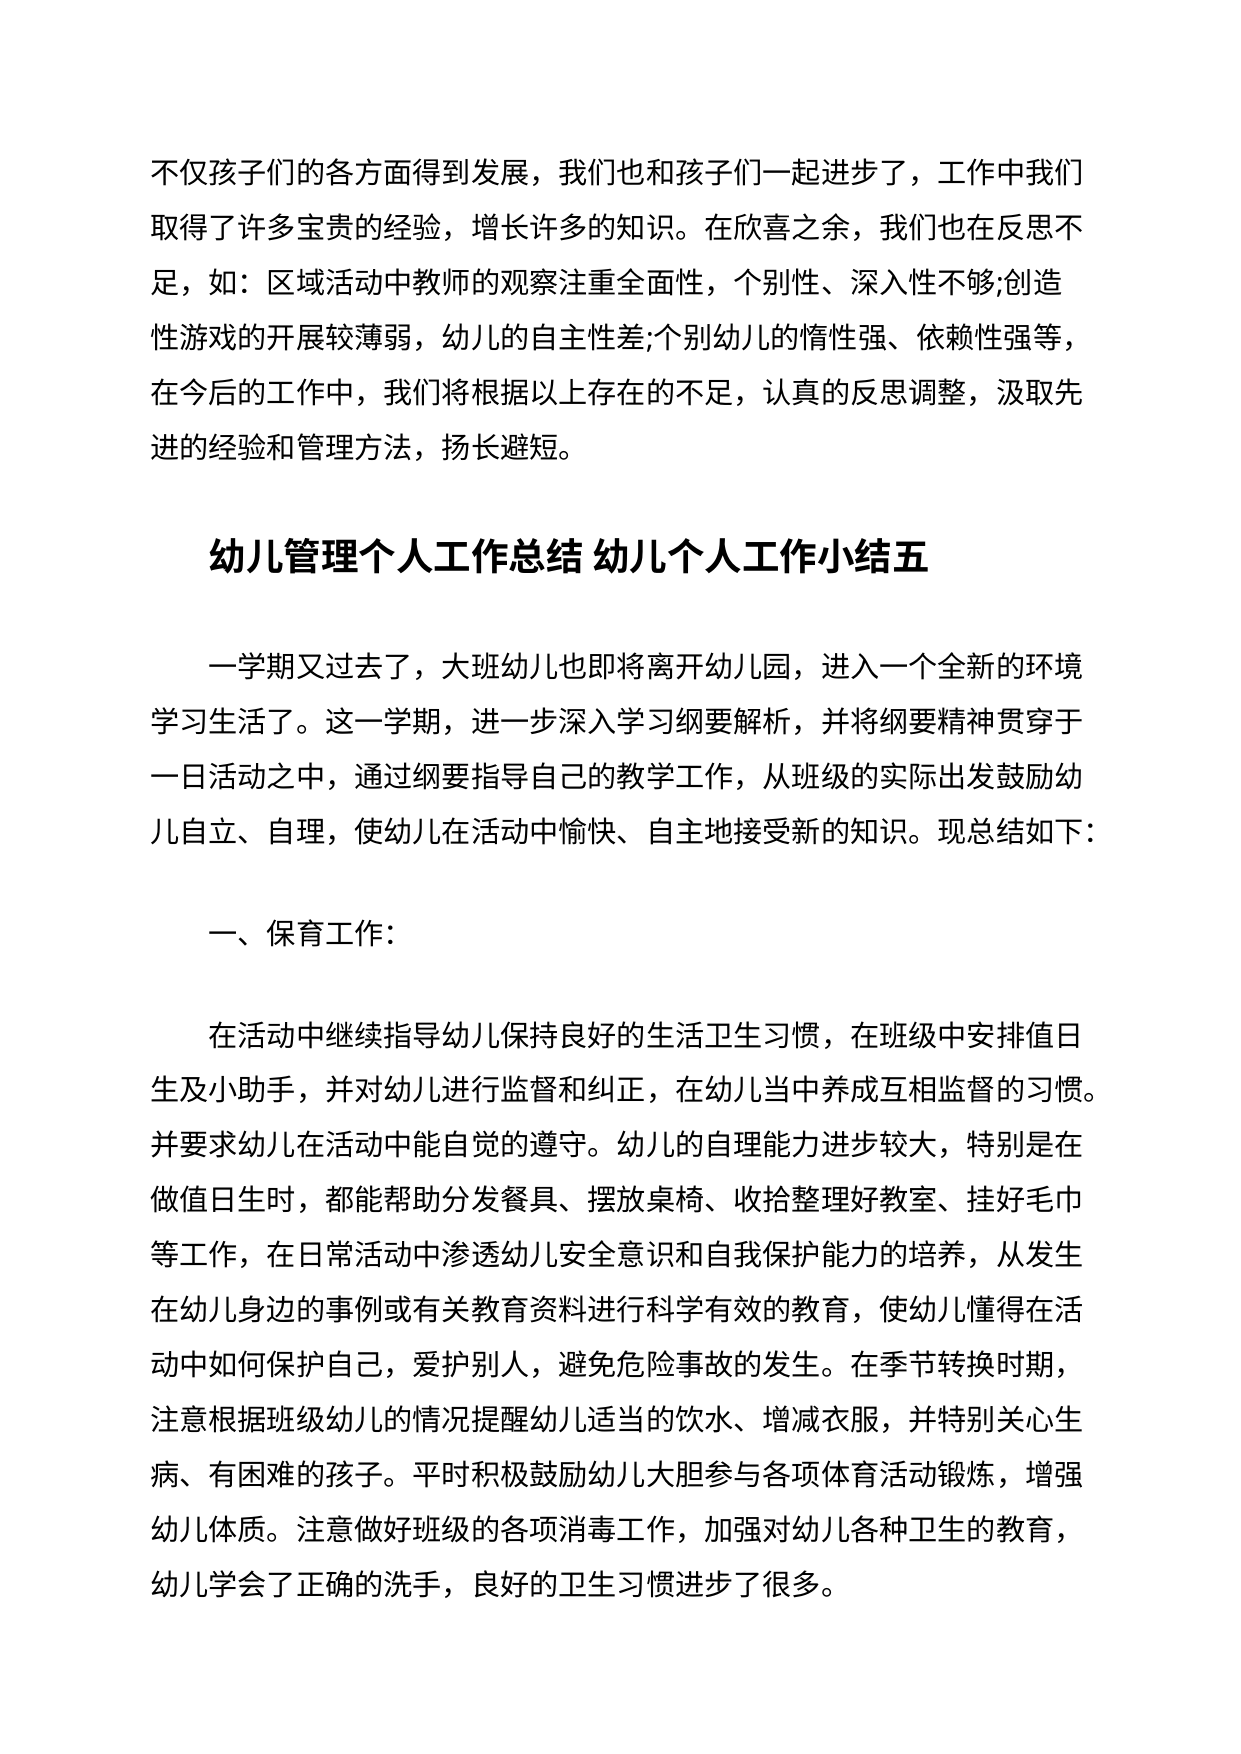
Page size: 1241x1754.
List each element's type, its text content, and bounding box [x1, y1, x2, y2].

text 一学期又过去了，大班幼儿也即将离开幼儿园，进入一个全新的环境学习生活了。这一学期，进一步深入学习纲要解析，并将纲要精神贯穿于一日活动之中，通过纲要指导自己的教学工作，从班级的实际出发鼓励幼儿自立、自理，使幼儿在活动中愉快、自主地接受新的知识。现总结如下： [150, 644, 1090, 851]
text 一、保育工作： [150, 910, 1090, 953]
text 在活动中继续指导幼儿保持良好的生活卫生习惯，在班级中安排值日生及小助手，并对幼儿进行监督和纠正，在幼儿当中养成互相监督的习惯。并要求幼儿在活动中能自觉的遵守。幼儿的自理能力进步较大，特别是在做值日生时，都能帮助分发餐具、摆放桌椅、收拾整理好教室、挂好毛巾等工作，在日常活动中渗透幼儿安全意识和自我保护能力的培养，从发生在幼儿身边的事例或有关教育资料进行科学有效的教育，使幼儿懂得在活动中如何保护自己，爱护别人，避免危险事故的发生。在季节转换时期，注意根据班级幼儿的情况提醒幼儿适当的饮水、增减衣服，并特别关心生病、有困难的孩子。平时积极鼓励幼儿大胆参与各项体育活动锻炼，增强幼儿体质。注意做好班级的各项消毒工作，加强对幼儿各种卫生的教育，幼儿学会了正确的洗手，良好的卫生习惯进步了很多。 [150, 1012, 1090, 1603]
text 幼儿管理个人工作总结 幼儿个人工作小结五 [150, 526, 1090, 581]
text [150, 150, 1090, 467]
